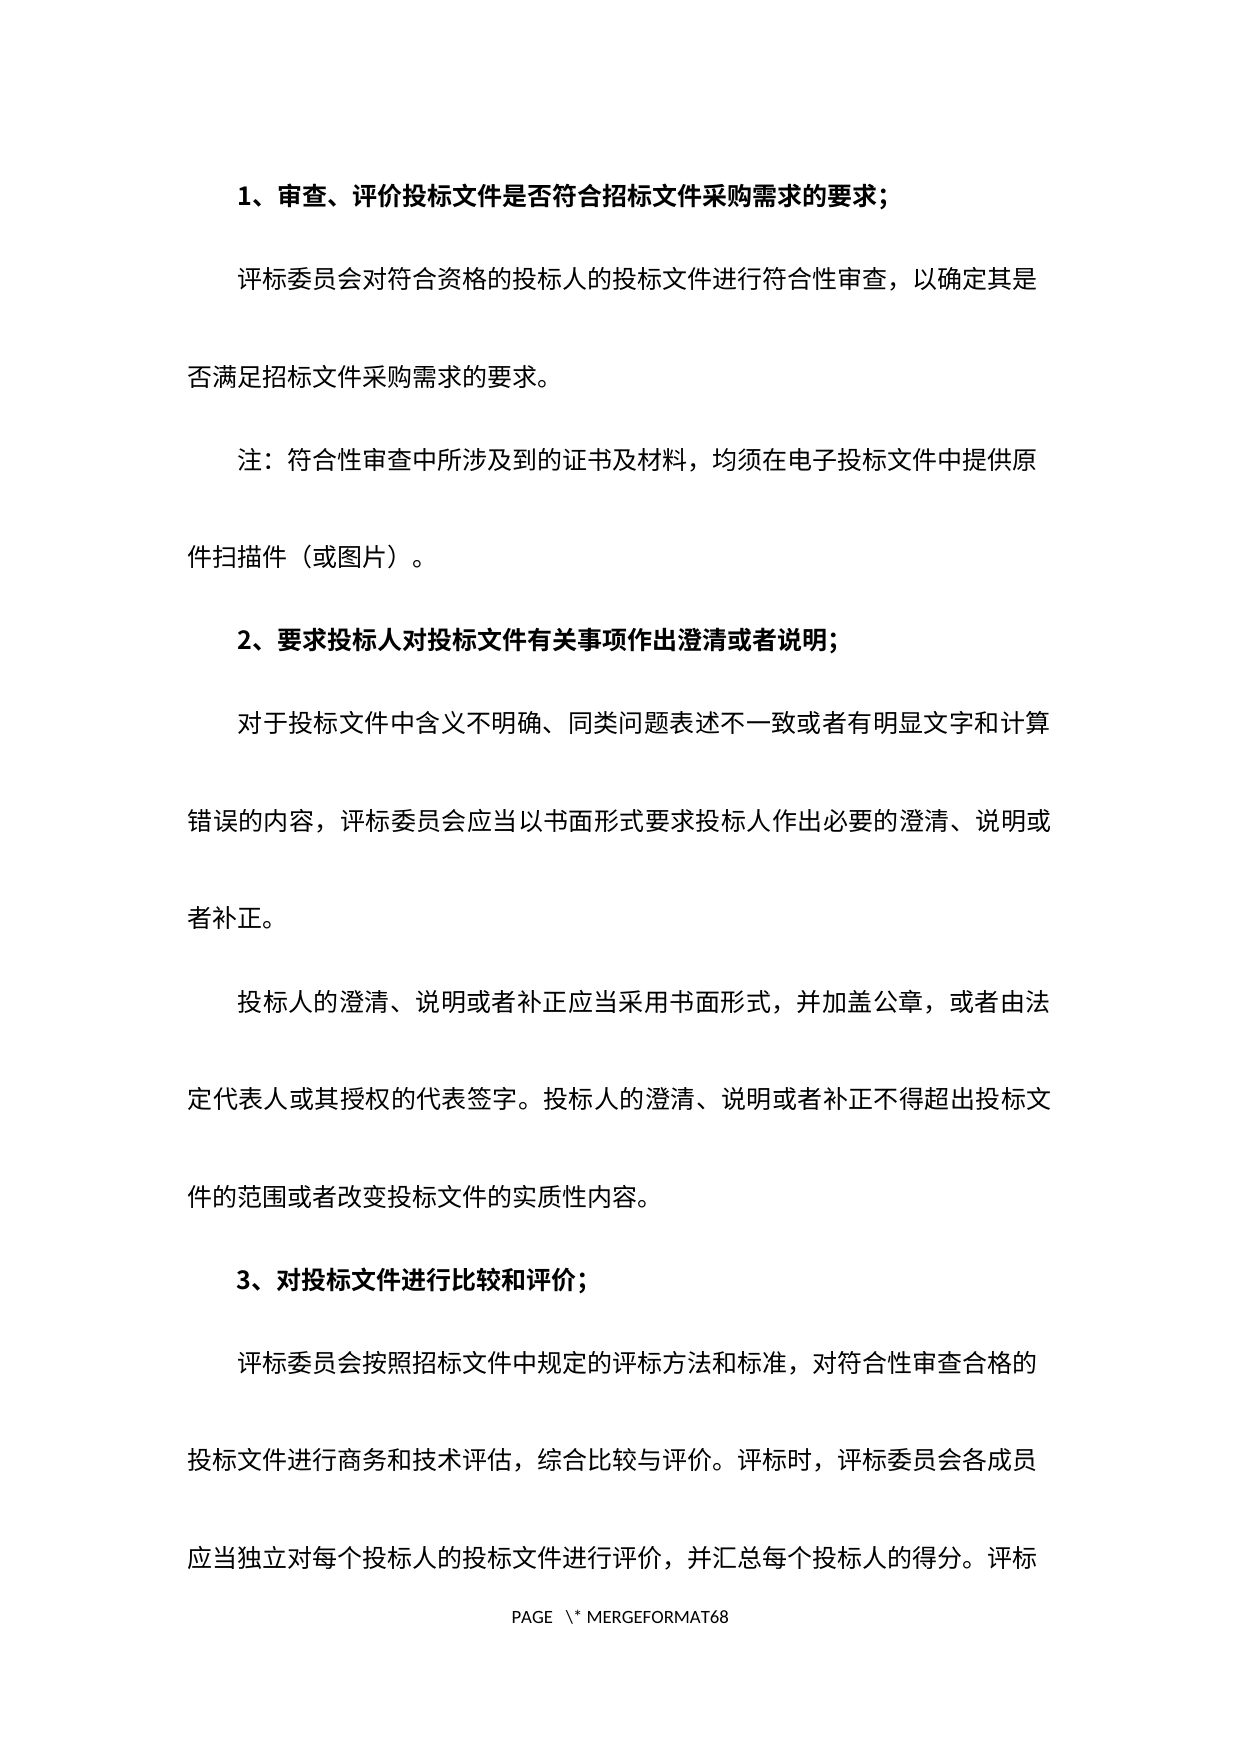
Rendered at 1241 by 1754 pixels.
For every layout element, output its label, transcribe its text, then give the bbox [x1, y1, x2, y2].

text 1、审查、评价投标文件是否符合招标文件采购需求的要求； [187, 162, 1053, 227]
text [187, 1329, 1053, 1589]
text 注：符合性审查中所涉及到的证书及材料，均须在电子投标文件中提供原件扫描件（或图片）。 [187, 426, 1053, 588]
text 2、要求投标人对投标文件有关事项作出澄清或者说明； [187, 606, 1053, 671]
text 投标人的澄清、说明或者补正应当采用书面形式，并加盖公章，或者由法定代表人或其授权的代表签字。投标人的澄清、说明或者补正不得超出投标文件的范围或者改变投标文件的实质性内容。 [187, 968, 1053, 1228]
text 对于投标文件中含义不明确、同类问题表述不一致或者有明显文字和计算错误的内容，评标委员会应当以书面形式要求投标人作出必要的澄清、说明或者补正。 [187, 689, 1053, 949]
text 评标委员会对符合资格的投标人的投标文件进行符合性审查，以确定其是否满足招标文件采购需求的要求。 [187, 245, 1053, 408]
list 对投标文件进行比较和评价； [187, 1246, 1053, 1311]
